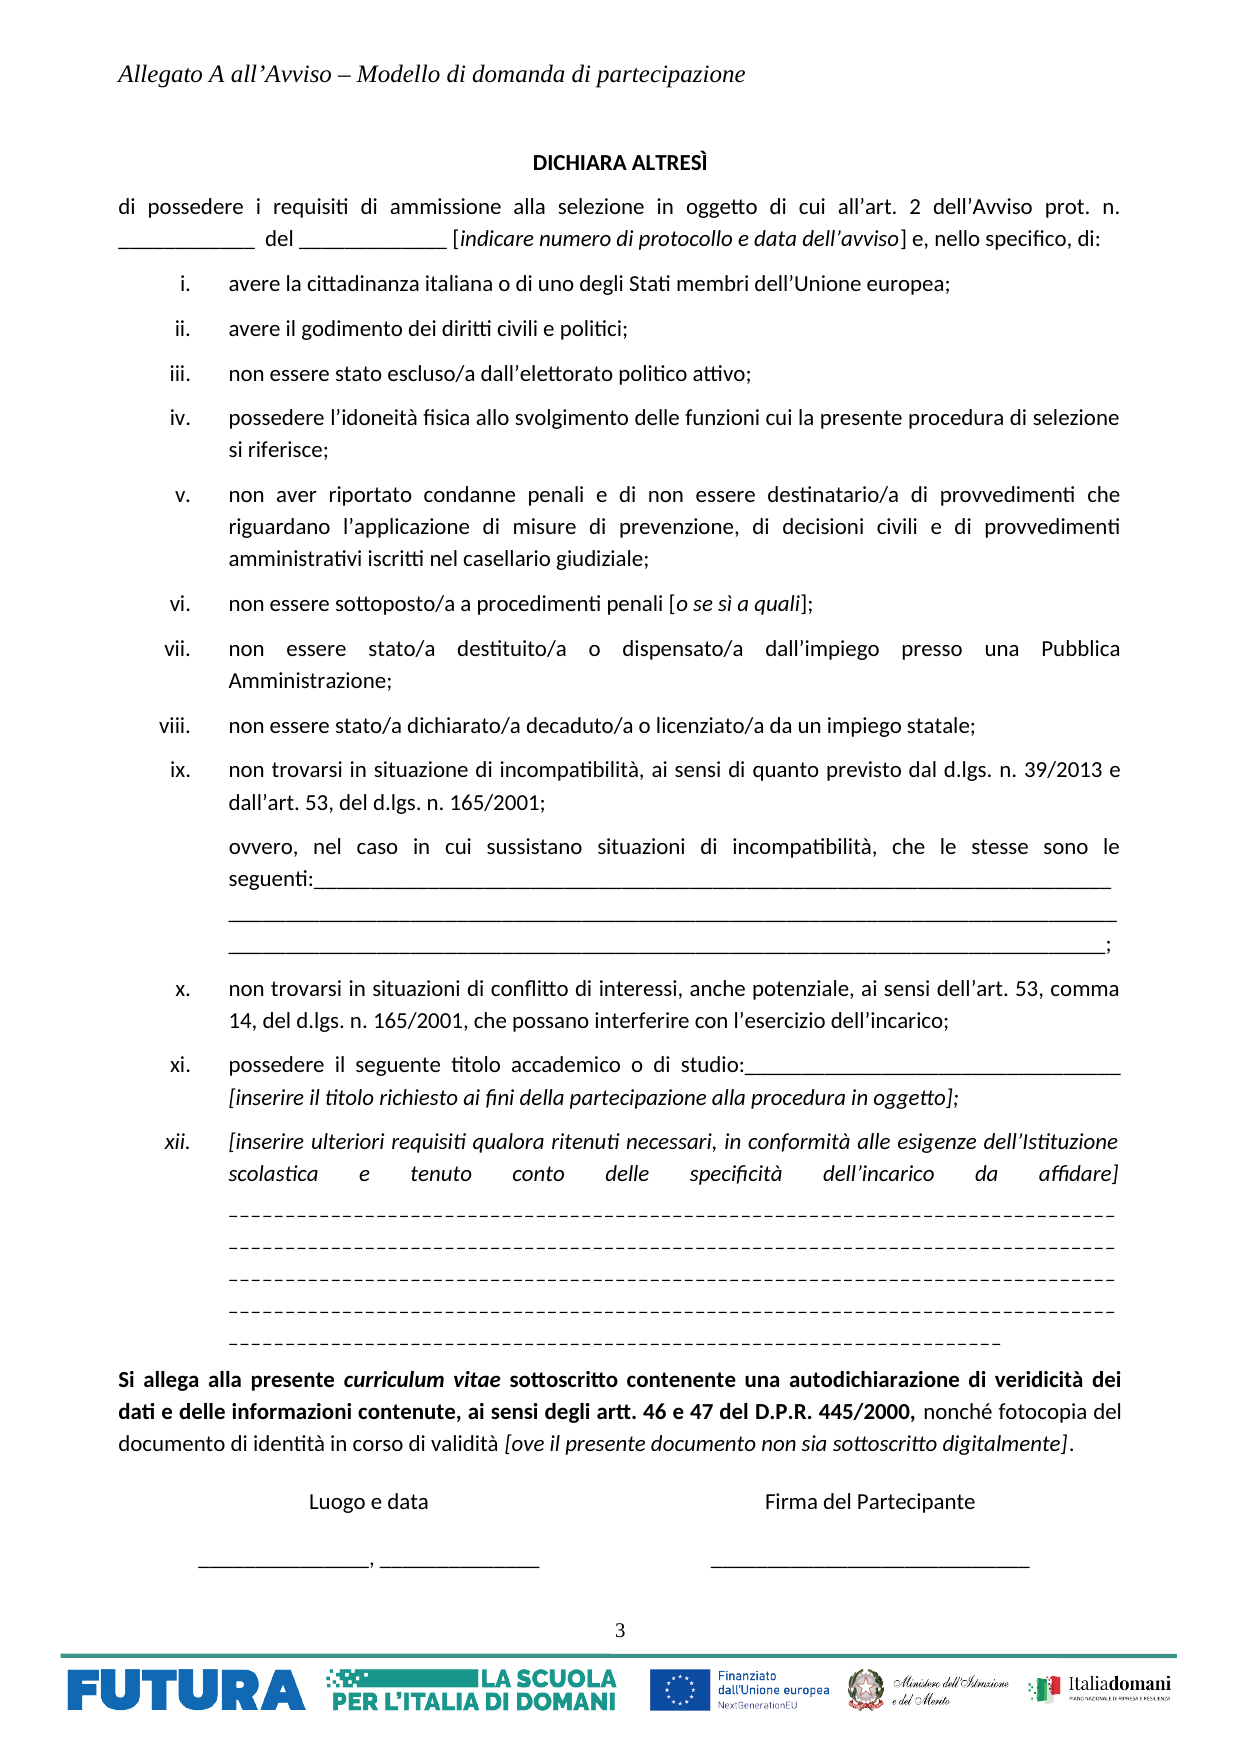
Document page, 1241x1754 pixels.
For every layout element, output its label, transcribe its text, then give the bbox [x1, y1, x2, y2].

list non essere sottoposto/a a procedimenti penali [o se sì a quali]; [191, 589, 1122, 617]
list avere il godimento dei diritti civili e politici; [191, 314, 1122, 342]
picture [65, 1666, 1173, 1714]
list [inserire ulteriori requisiti qualora ritenuti necessari, in conformità alle esigenze dell’Istituzione scolastica e tenuto conto delle specificità dell’incarico da affidare] ____________________________________________________________________________________________________________________________________________________________________________________________________________________________________________________________________________________________________________________________________________________________________________________________ [191, 1127, 1122, 1348]
text di possedere i requisiti di ammissione alla selezione in oggetto di cui all’art. 2 dell’Avviso prot. n. ____________ del _____________ [indicare numero di protocollo e data dell’avviso] e, nello specifico, di: [118, 192, 1122, 253]
table_cell ____________________________ [620, 1531, 1121, 1587]
list non essere stato/a destituito/a o dispensato/a dall’impiego presso una Pubblica Amministrazione; [191, 634, 1122, 694]
list non aver riportato condanne penali e di non essere destinatario/a di provvedimenti che riguardano l’applicazione di misure di prevenzione, di decisioni civili e di provvedimenti amministrativi iscritti nel casellario giudiziale; [191, 480, 1122, 573]
table_header Luogo e data [118, 1474, 619, 1531]
list possedere il seguente titolo accademico o di studio:_________________________________ [inserire il titolo richiesto ai fini della partecipazione alla procedura in oggetto]; [191, 1051, 1122, 1111]
list avere la cittadinanza italiana o di uno degli Stati membri dell’Unione europea; [191, 269, 1122, 297]
text Si allega alla presente curriculum vitae sottoscritto contenente una autodichiarazione di veridicità dei dati e delle informazioni contenute, ai sensi degli artt. 46 e 47 del D.P.R. 445/2000, nonché fotocopia del documento di identità in corso di validità [ove il presente documento non sia sottoscritto digitalmente]. [118, 1365, 1122, 1458]
list non essere stato escluso/a dall’elettorato politico attivo; [191, 359, 1122, 387]
list non trovarsi in situazioni di conflitto di interessi, anche potenziale, ai sensi dell’art. 53, comma 14, del d.lgs. n. 165/2001, che possano interferire con l’esercizio dell’incarico; [191, 974, 1122, 1034]
text ovvero, nel caso in cui sussistano situazioni di incompatibilità, che le stesse sono le seguenti:_________________________________________________________________________________________________________________________________________________________________________________________________________________________________; [199, 832, 1122, 957]
list possedere l’idoneità fisica allo svolgimento delle funzioni cui la presente procedura di selezione si riferisce; [191, 403, 1122, 463]
text DICHIARA ALTRESÌ [118, 148, 1122, 176]
table_header Firma del Partecipante [620, 1474, 1121, 1531]
list non essere stato/a dichiarato/a decaduto/a o licenziato/a da un impiego statale; [191, 711, 1122, 739]
table_cell _______________, ______________ [118, 1531, 619, 1587]
list non trovarsi in situazione di incompatibilità, ai sensi di quanto previsto dal d.lgs. n. 39/2013 e dall’art. 53, del d.lgs. n. 165/2001; [191, 756, 1122, 816]
